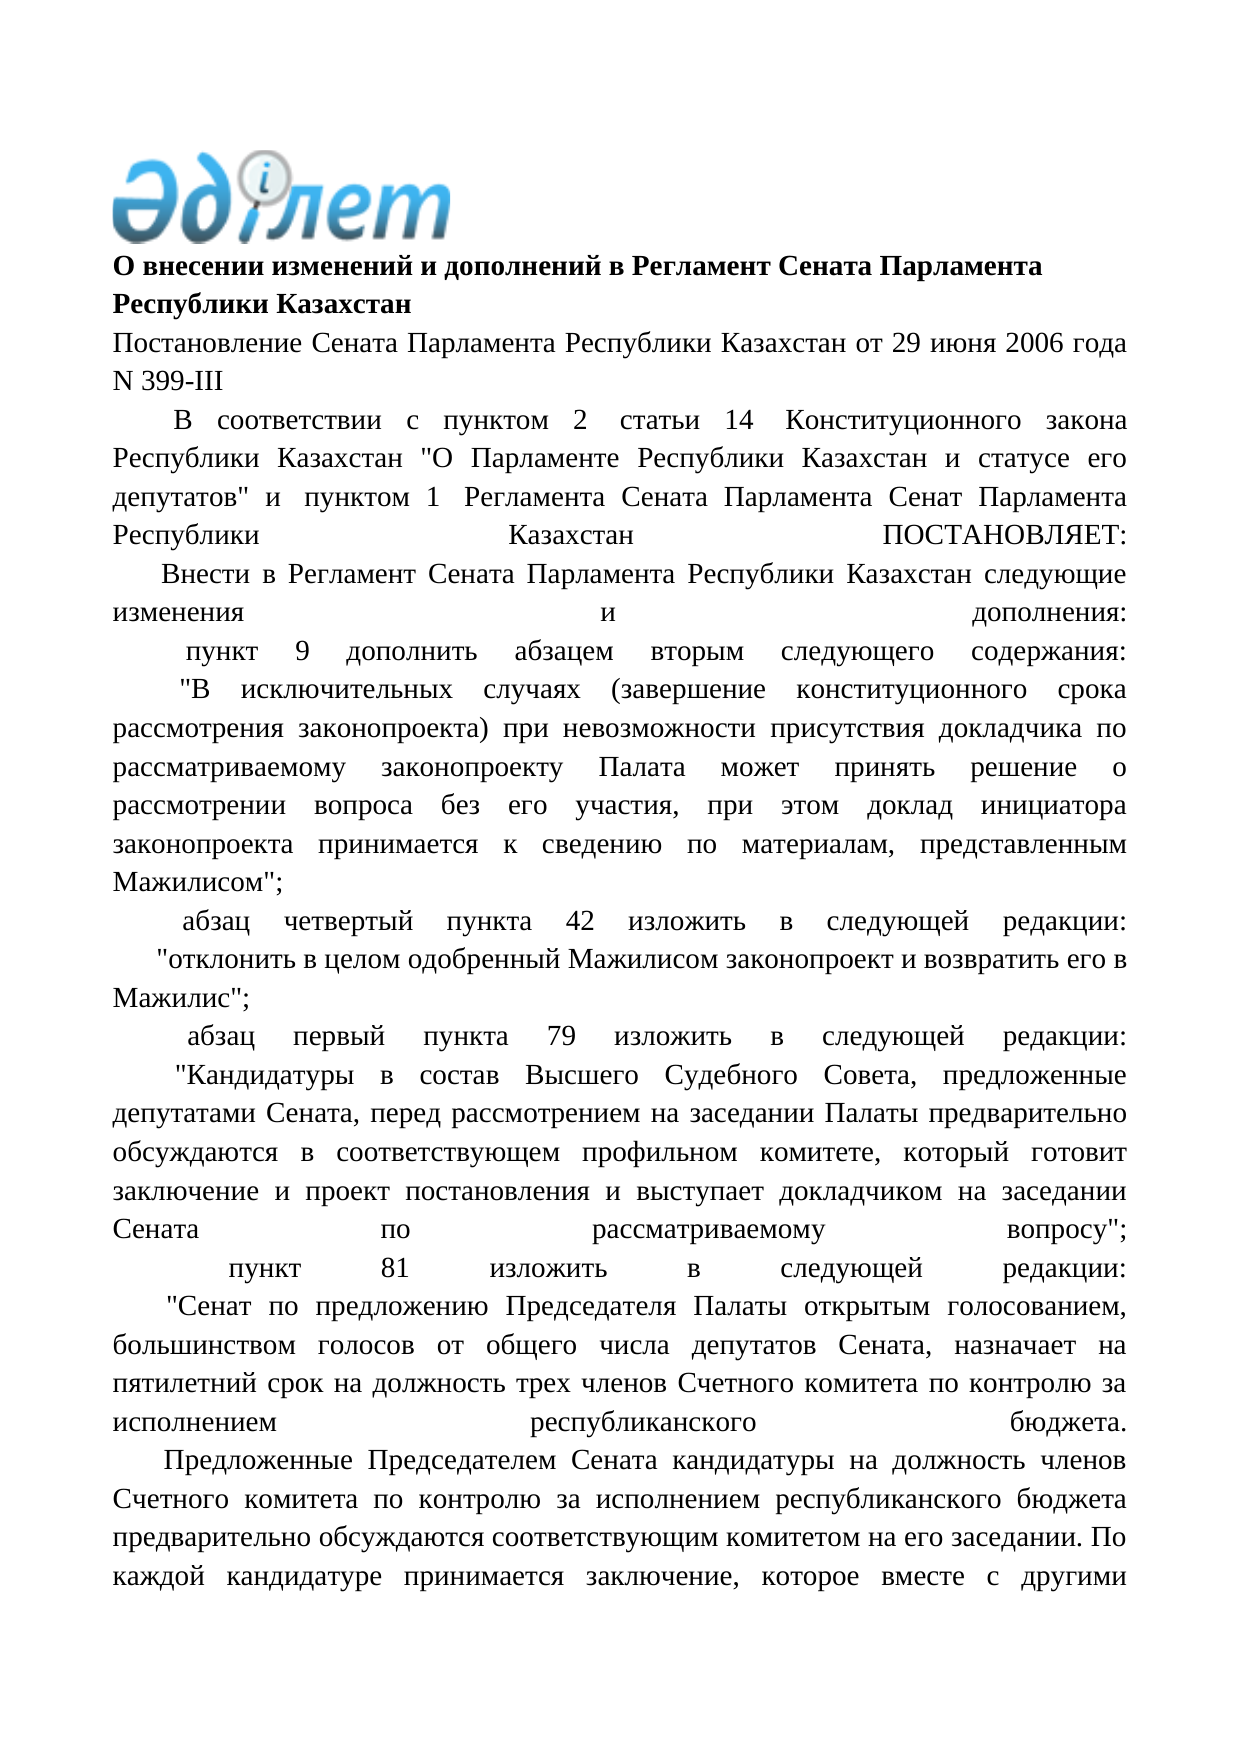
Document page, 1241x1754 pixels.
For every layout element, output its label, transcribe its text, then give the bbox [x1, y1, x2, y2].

picture [112, 150, 451, 244]
text О внесении изменений и дополнений в Регламент Сената Парламента Республики Казахстан [112, 248, 1128, 320]
text Постановление Сената Парламента Республики Казахстан от 29 июня 2006 года N 399-III [112, 325, 1128, 397]
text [112, 402, 1128, 1592]
